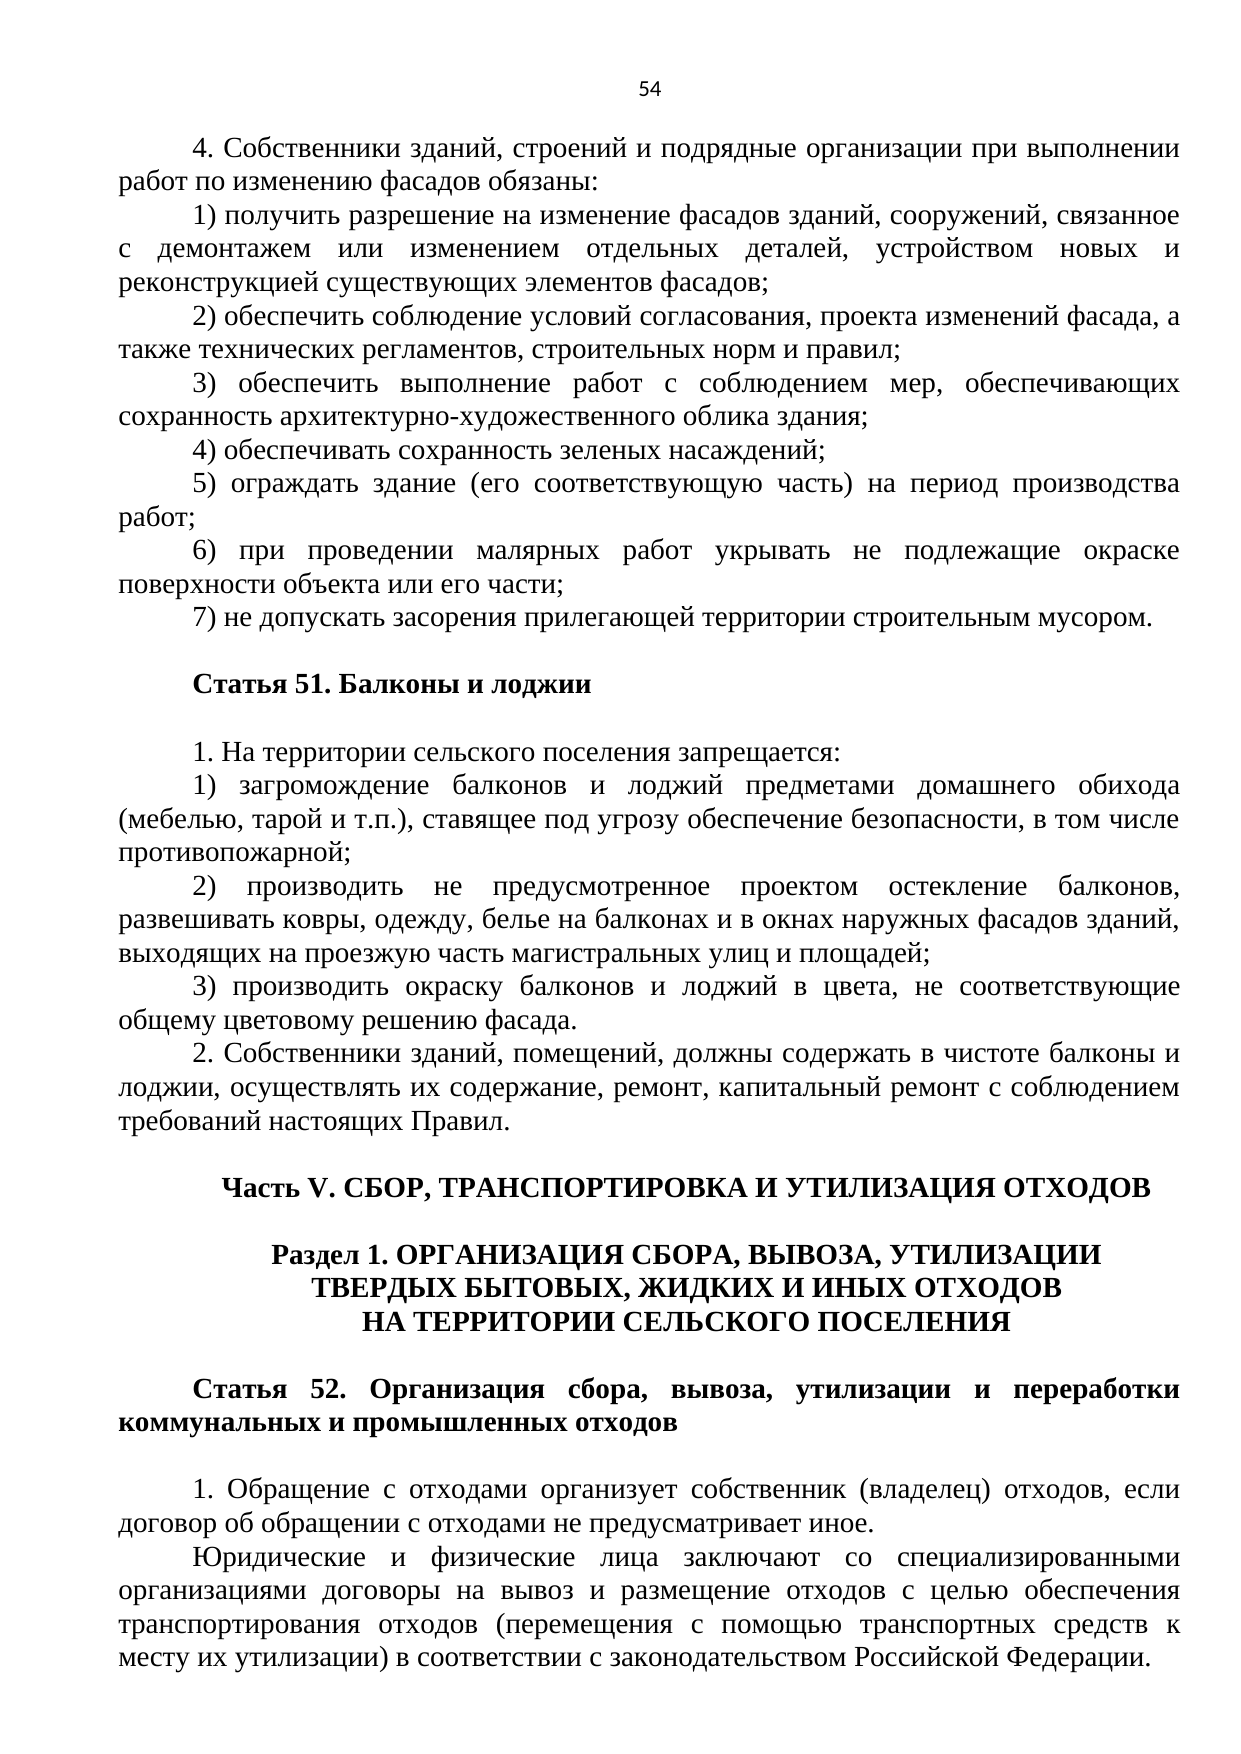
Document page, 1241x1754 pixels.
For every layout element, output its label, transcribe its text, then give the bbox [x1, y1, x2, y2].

text 3) обеспечить выполнение работ с соблюдением мер, обеспечивающих сохранность архитектурно-художественного облика здания; [118, 365, 1181, 432]
text 1) загромождение балконов и лоджий предметами домашнего обихода (мебелью, тарой и т.п.), ставящее под угрозу обеспечение безопасности, в том числе противопожарной; [118, 767, 1181, 868]
text 2) производить не предусмотренное проектом остекление балконов, развешивать ковры, одежду, белье на балконах и в окнах наружных фасадов зданий, выходящих на проезжую часть магистральных улиц и площадей; [118, 868, 1181, 968]
text 3) производить окраску балконов и лоджий в цвета, не соответствующие общему цветовому решению фасада. [118, 968, 1181, 1036]
text Статья 52. Организация сбора, вывоза, утилизации и переработки коммунальных и промышленных отходов [118, 1371, 1181, 1438]
text 2) обеспечить соблюдение условий согласования, проекта изменений фасада, а также технических регламентов, строительных норм и правил; [118, 298, 1181, 365]
text Юридические и физические лица заключают со специализированными организациями договоры на вывоз и размещение отходов с целью обеспечения транспортирования отходов (перемещения с помощью транспортных средств к месту их утилизации) в соответствии с законодательством Российской Федерации. [118, 1539, 1181, 1673]
text 6) при проведении малярных работ укрывать не подлежащие окраске поверхности объекта или его части; [118, 532, 1181, 599]
text 5) ограждать здание (его соответствующую часть) на период производства работ; [118, 465, 1181, 532]
text 1) получить разрешение на изменение фасадов зданий, сооружений, связанное с демонтажем или изменением отдельных деталей, устройством новых и реконструкцией существующих элементов фасадов; [118, 197, 1181, 298]
text 7) не допускать засорения прилегающей территории строительным мусором. [118, 599, 1181, 633]
text Раздел 1. ОРГАНИЗАЦИЯ СБОРА, ВЫВОЗА, УТИЛИЗАЦИИ [118, 1237, 1181, 1270]
text 4. Собственники зданий, строений и подрядные организации при выполнении работ по изменению фасадов обязаны: [118, 130, 1181, 197]
text Часть V. СБОР, ТРАНСПОРТИРОВКА И УТИЛИЗАЦИЯ ОТХОДОВ [118, 1170, 1181, 1203]
text 1. Обращение с отходами организует собственник (владелец) отходов, если договор об обращении с отходами не предусматривает иное. [118, 1472, 1181, 1539]
text 1. На территории сельского поселения запрещается: [118, 734, 1181, 767]
text 2. Собственники зданий, помещений, должны содержать в чистоте балконы и лоджии, осуществлять их содержание, ремонт, капитальный ремонт с соблюдением требований настоящих Правил. [118, 1036, 1181, 1136]
text ТВЕРДЫХ БЫТОВЫХ, ЖИДКИХ И ИНЫХ ОТХОДОВ [118, 1270, 1181, 1304]
text Статья 51. Балконы и лоджии [118, 667, 1181, 700]
text НА ТЕРРИТОРИИ СЕЛЬСКОГО ПОСЕЛЕНИЯ [118, 1304, 1181, 1337]
text 4) обеспечивать сохранность зеленых насаждений; [118, 432, 1181, 465]
